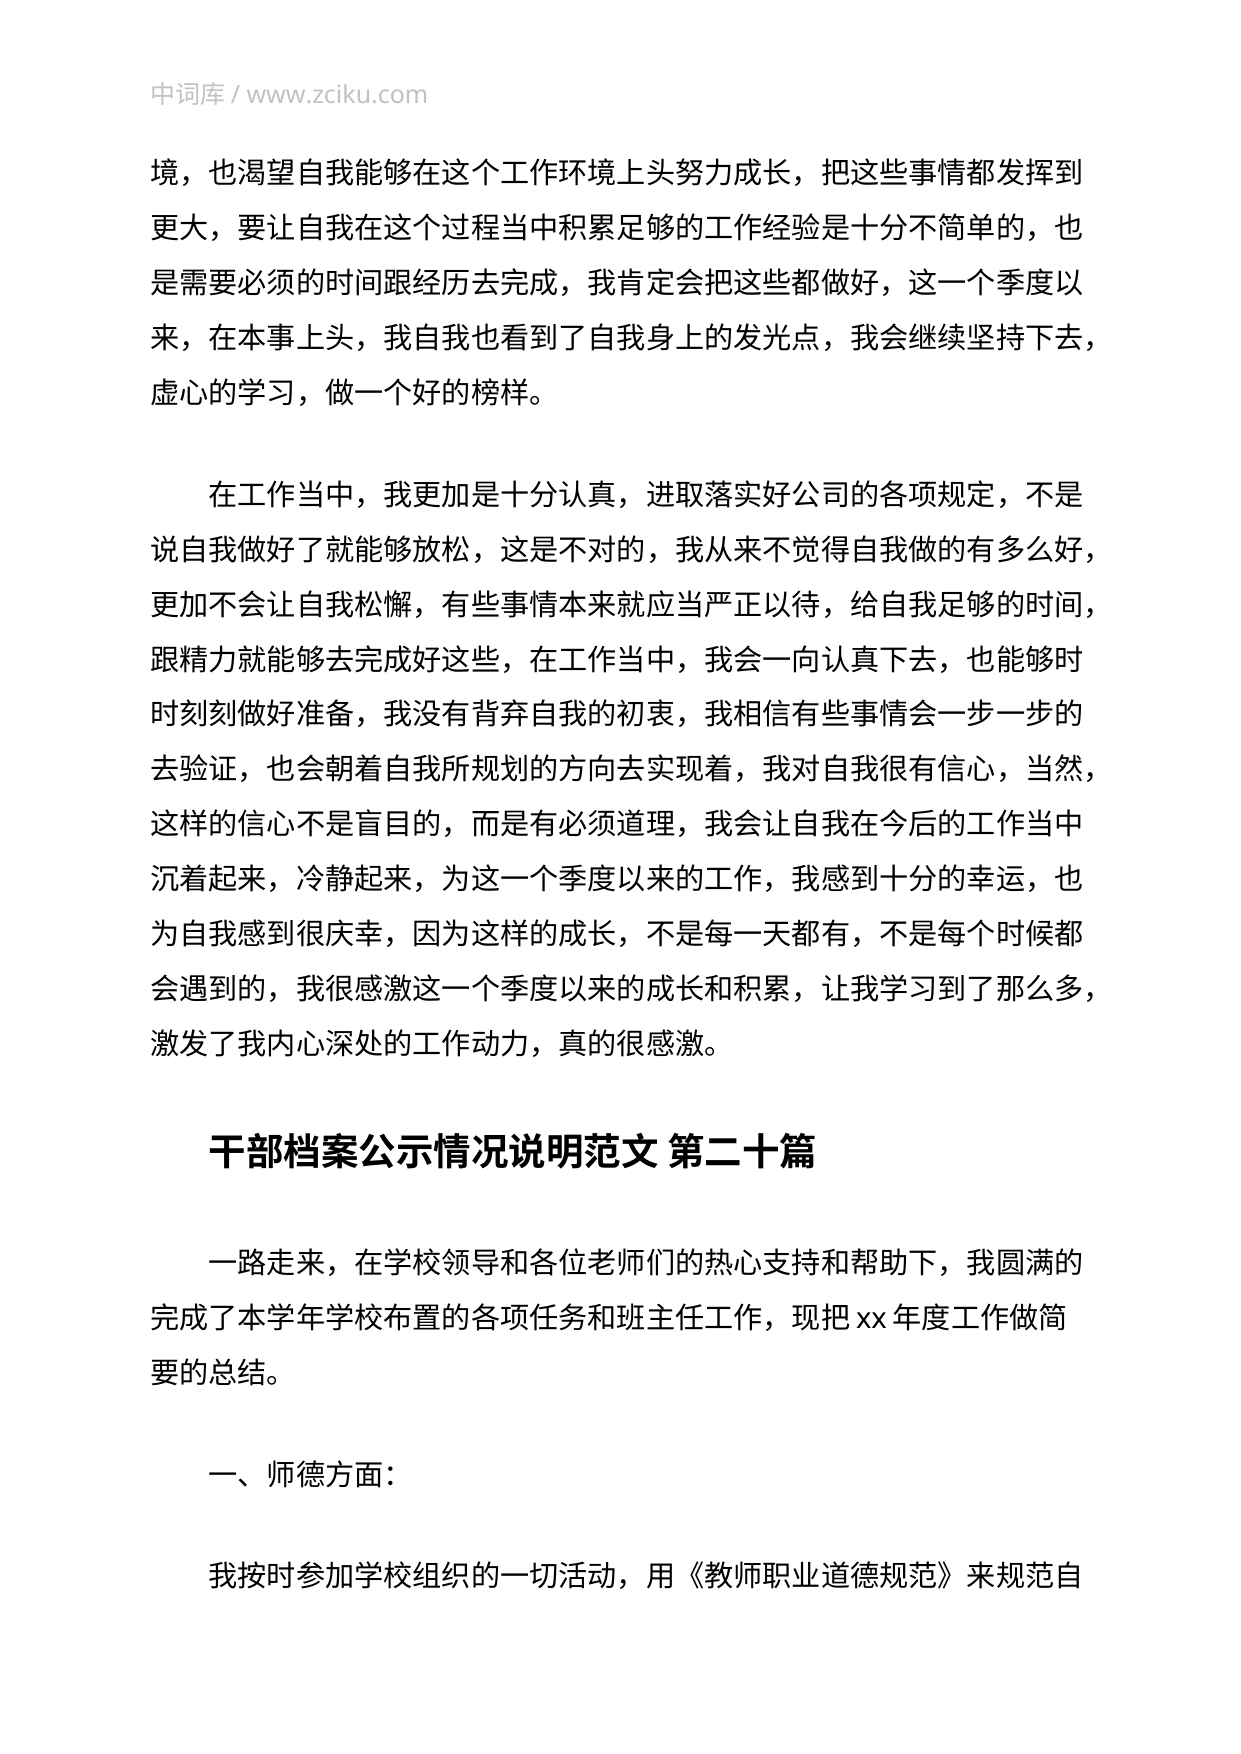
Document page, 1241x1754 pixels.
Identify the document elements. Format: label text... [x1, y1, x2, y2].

text 干部档案公示情况说明范文 第二十篇 [150, 1122, 1090, 1176]
text 一路走来，在学校领导和各位老师们的热心支持和帮助下，我圆满的完成了本学年学校布置的各项任务和班主任工作，现把xx年度工作做简要的总结。 [150, 1239, 1090, 1392]
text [150, 1553, 1090, 1595]
text 一、师德方面： [150, 1451, 1090, 1493]
text 在工作当中，我更加是十分认真，进取落实好公司的各项规定，不是说自我做好了就能够放松，这是不对的，我从来不觉得自我做的有多么好，更加不会让自我松懈，有些事情本来就应当严正以待，给自我足够的时间，跟精力就能够去完成好这些，在工作当中，我会一向认真下去，也能够时时刻刻做好准备，我没有背弃自我的初衷，我相信有些事情会一步一步的去验证，也会朝着自我所规划的方向去实现着，我对自我很有信心，当然，这样的信心不是盲目的，而是有必须道理，我会让自我在今后的工作当中沉着起来，冷静起来，为这一个季度以来的工作，我感到十分的幸运，也为自我感到很庆幸，因为这样的成长，不是每一天都有，不是每个时候都会遇到的，我很感激这一个季度以来的成长和积累，让我学习到了那么多，激发了我内心深处的工作动力，真的很感激。 [150, 471, 1090, 1063]
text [150, 150, 1090, 412]
